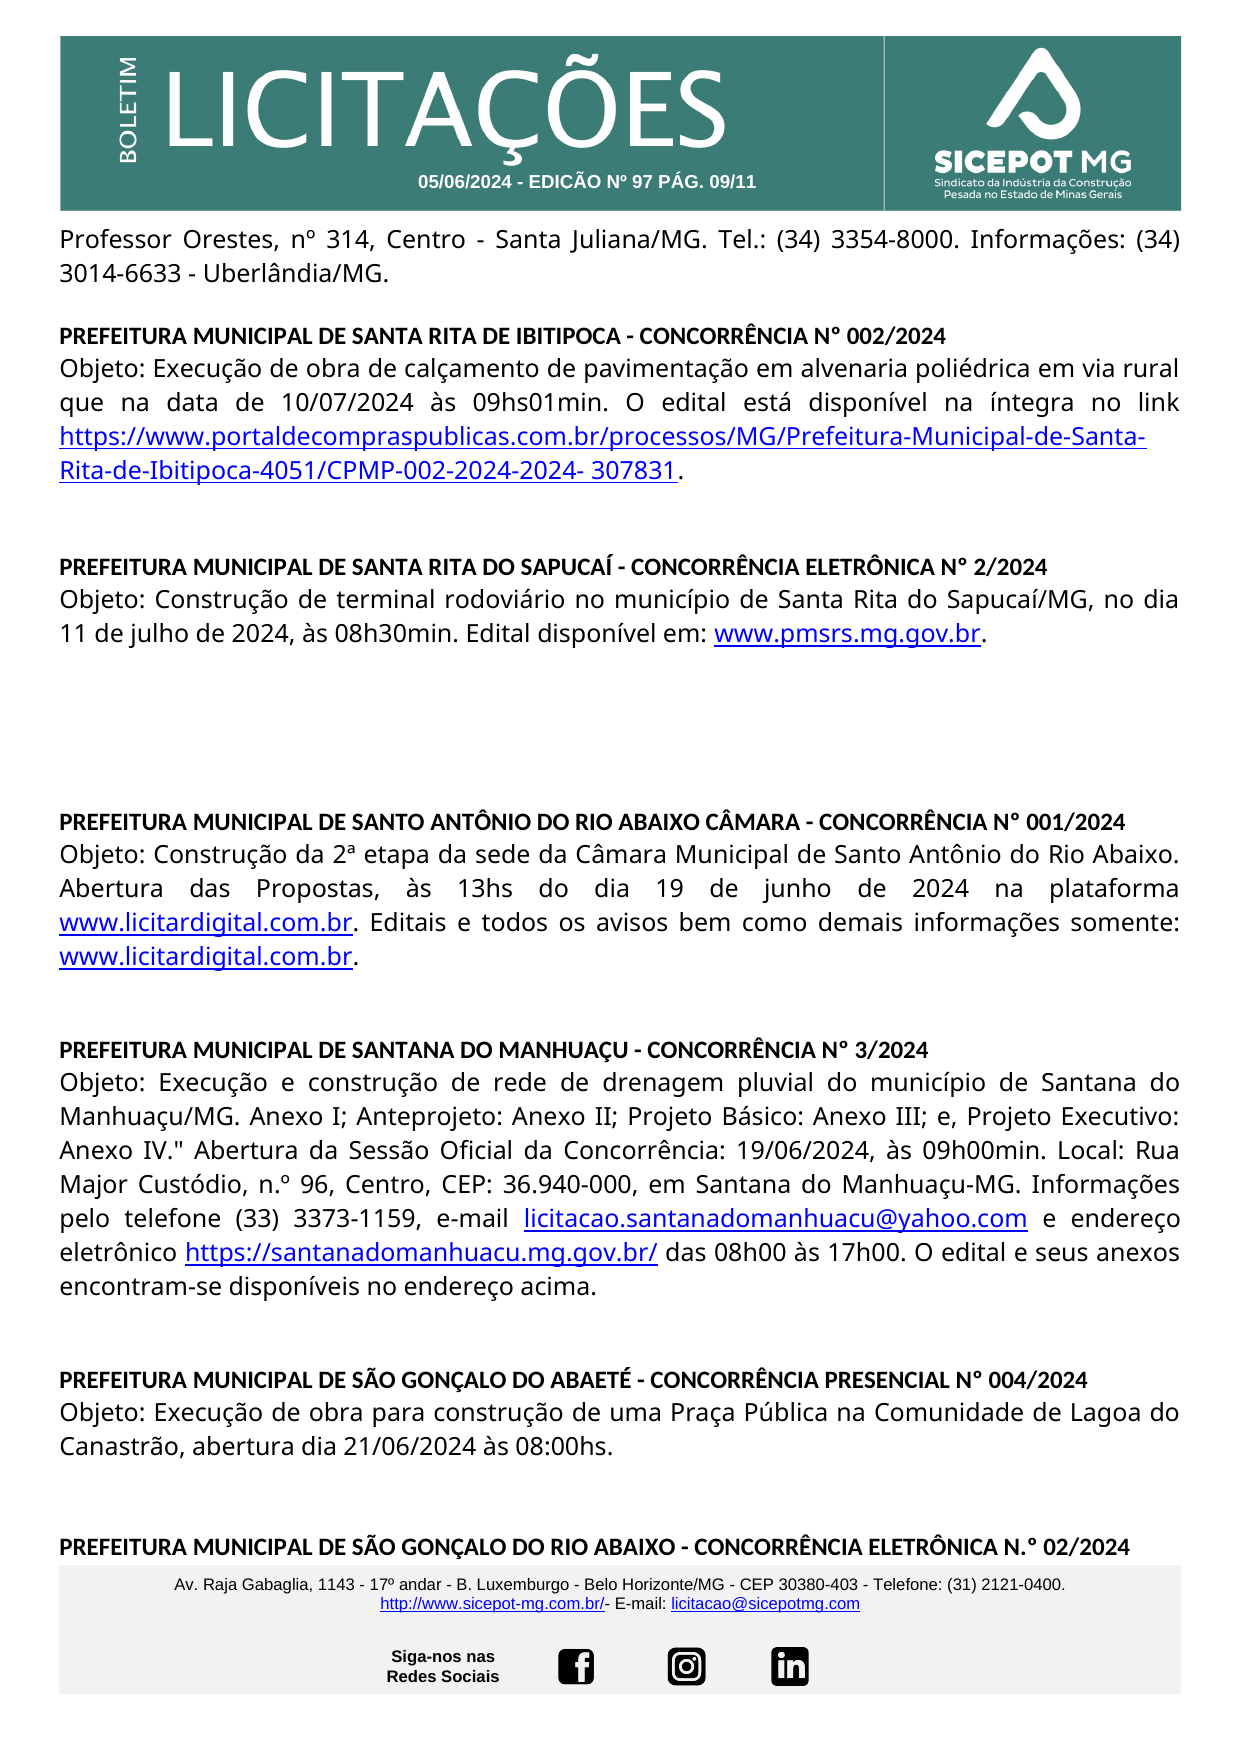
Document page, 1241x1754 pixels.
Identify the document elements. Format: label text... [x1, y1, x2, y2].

picture [771, 1647, 809, 1686]
picture [60, 36, 1182, 211]
text PREFEITURA MUNICIPAL DE SANTA RITA DO SAPUCAÍ - CONCORRÊNCIA ELETRÔNICA Nº 2/2024 [59, 551, 1181, 582]
text PREFEITURA MUNICIPAL DE SANTANA DO MANHUAÇU - CONCORRÊNCIA Nº 3/2024 [59, 1034, 1181, 1064]
text PREFEITURA MUNICIPAL DE SANTO ANTÔNIO DO RIO ABAIXO CÂMARA - CONCORRÊNCIA Nº 001/2024 [59, 806, 1181, 837]
text Objeto: Execução de obra de calçamento de pavimentação em alvenaria poliédrica em via rural que na data de 10/07/2024 às 09hs01min. O edital está disponível na íntegra no link https://www.portaldecompraspublicas.com.br/processos/MG/Prefeitura-Municipal-de-Santa-Rita-de-Ibitipoca-4051/CPMP-002-2024-2024- 307831. [59, 351, 1181, 487]
text Objeto: Execução de obra para construção de uma Praça Pública na Comunidade de Lagoa do Canastrão, abertura dia 21/06/2024 às 08:00hs. [59, 1394, 1181, 1463]
picture [667, 1647, 706, 1686]
text PREFEITURA MUNICIPAL DE SÃO GONÇALO DO ABAETÉ - CONCORRÊNCIA PRESENCIAL Nº 004/2024 [59, 1364, 1181, 1394]
text Objeto: Construção da 2ª etapa da sede da Câmara Municipal de Santo Antônio do Rio Abaixo. Abertura das Propostas, às 13hs do dia 19 de junho de 2024 na plataforma www.licitardigital.com.br. Editais e todos os avisos bem como demais informações somente: www.licitardigital.com.br. [59, 837, 1181, 973]
text PREFEITURA MUNICIPAL DE SÃO GONÇALO DO RIO ABAIXO - CONCORRÊNCIA ELETRÔNICA N.º 02/2024 [59, 1531, 1181, 1561]
text PREFEITURA MUNICIPAL DE SANTA RITA DE IBITIPOCA - CONCORRÊNCIA Nº 002/2024 [59, 320, 1181, 351]
text Objeto: Construção de terminal rodoviário no município de Santa Rita do Sapucaí/MG, no dia 11 de julho de 2024, às 08h30min. Edital disponível em: www.pmsrs.mg.gov.br. [59, 582, 1181, 650]
text Objeto: Execução e construção de rede de drenagem pluvial do município de Santana do Manhuaçu/MG. Anexo I; Anteprojeto: Anexo II; Projeto Básico: Anexo III; e, Projeto Executivo: Anexo IV." Abertura da Sessão Oficial da Concorrência: 19/06/2024, às 09h00min. Local: Rua Major Custódio, n.º 96, Centro, CEP: 36.940-000, em Santana do Manhuaçu-MG. Informações pelo telefone (33) 3373-1159, e-mail licitacao.santanadomanhuacu@yahoo.com e endereço eletrônico https://santanadomanhuacu.mg.gov.br/ das 08h00 às 17h00. O edital e seus anexos encontram-se disponíveis no endereço acima. [59, 1064, 1181, 1303]
picture [557, 1648, 594, 1685]
